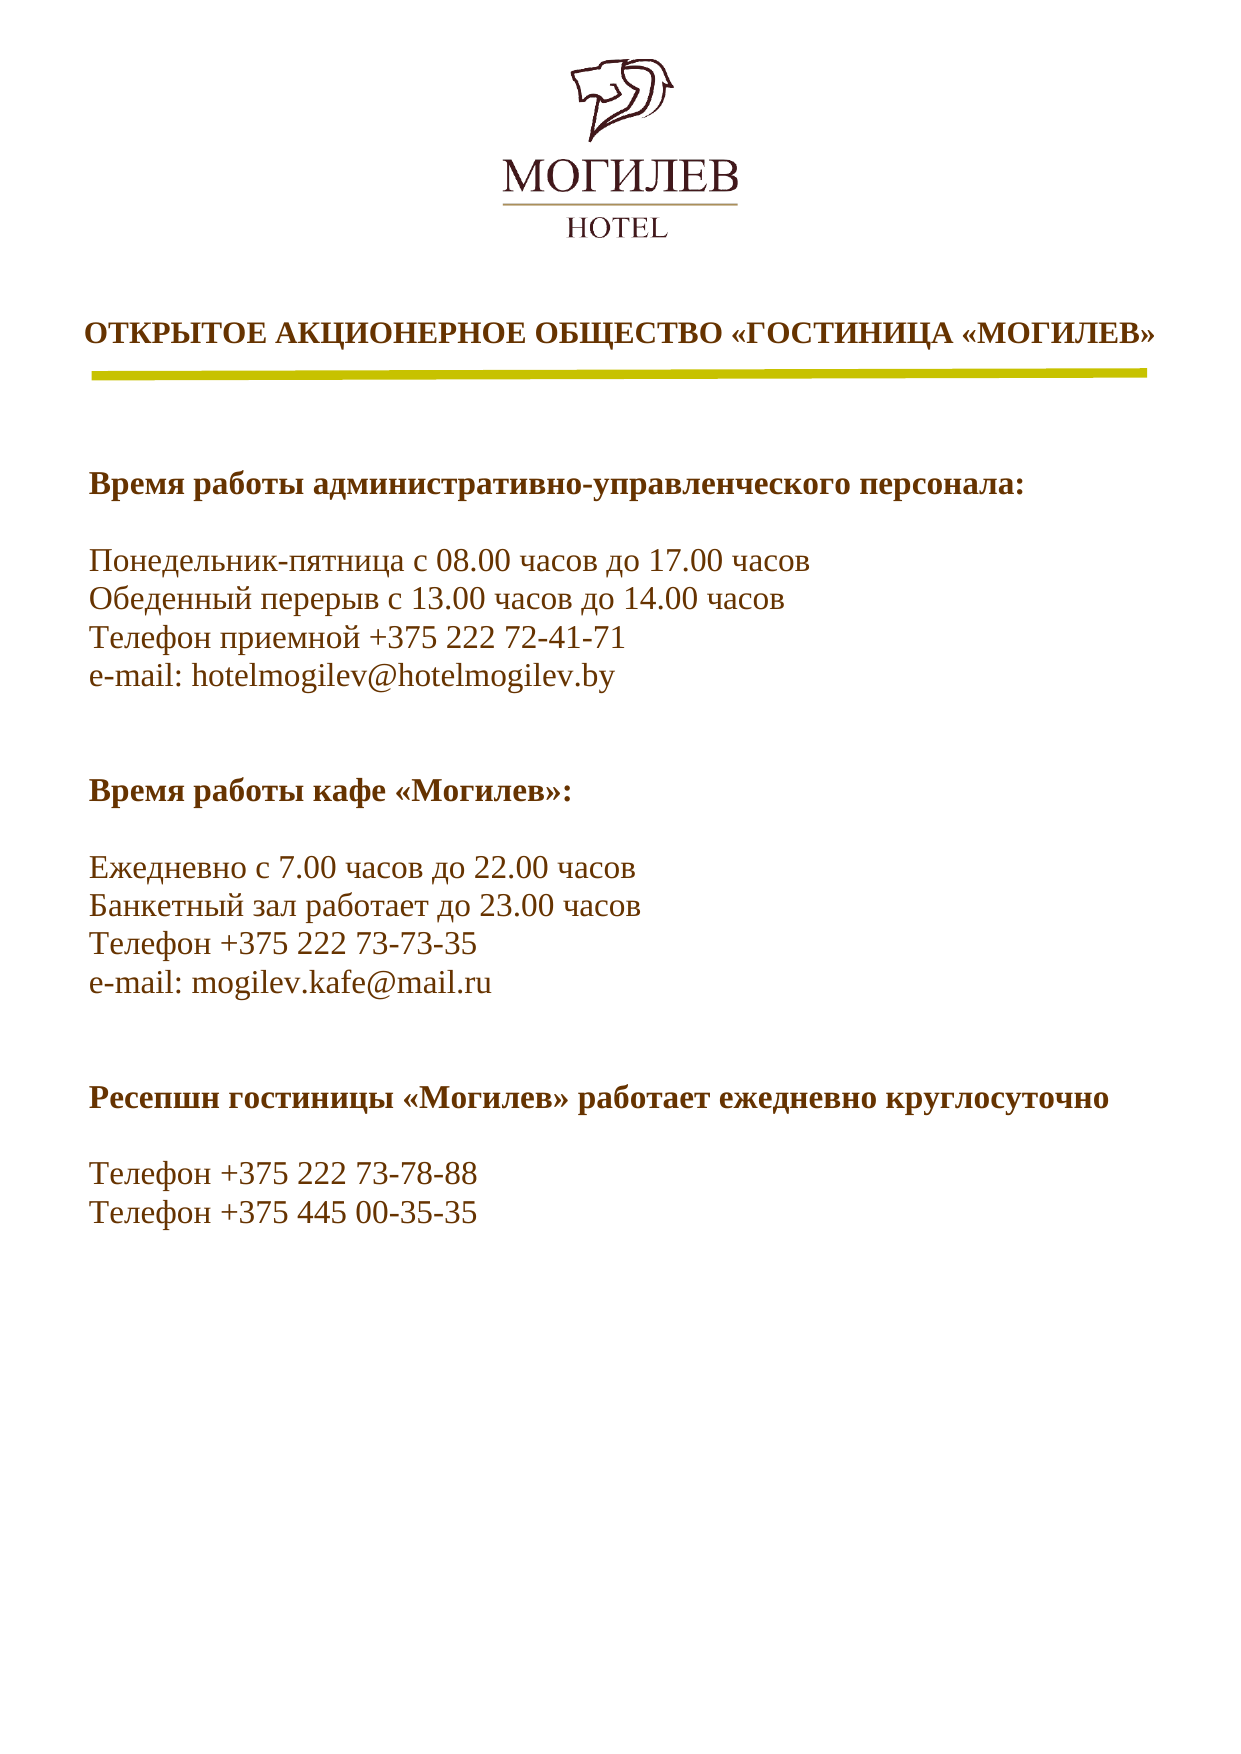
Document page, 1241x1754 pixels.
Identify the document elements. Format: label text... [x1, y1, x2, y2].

picture [502, 59, 738, 238]
text Телефон +375 445 00-35-35 [59, 1192, 1181, 1230]
text e-mail: mogilev.kafe@mail.ru [59, 962, 1181, 1000]
text Ресепшн гостиницы «Могилев» работает ежедневно круглосуточно [59, 1077, 1181, 1115]
text Eжедневно с 7.00 часов до 22.00 часов [59, 847, 1181, 885]
text Телефон +375 222 73-78-88 [59, 1154, 1181, 1192]
text Понедельник-пятница с 08.00 часов до 17.00 часов [59, 540, 1181, 579]
text Время работы административно-управленческого персонала: [59, 464, 1181, 502]
text Телефон +375 222 73-73-35 [59, 924, 1181, 962]
text Банкетный зал работает до 23.00 часов [59, 885, 1181, 924]
text Обеденный перерыв с 13.00 часов до 14.00 часов [59, 579, 1181, 617]
text e-mail: hotelmogilev@hotelmogilev.by [59, 655, 1181, 694]
text Телефон приемной +375 222 72-41-71 [59, 617, 1181, 655]
text ОТКРЫТОЕ АКЦИОНЕРНОЕ ОБЩЕСТВО «ГОСТИНИЦА «МОГИЛЕВ» [59, 314, 1181, 350]
text Время работы кафе «Могилев»: [59, 770, 1181, 809]
